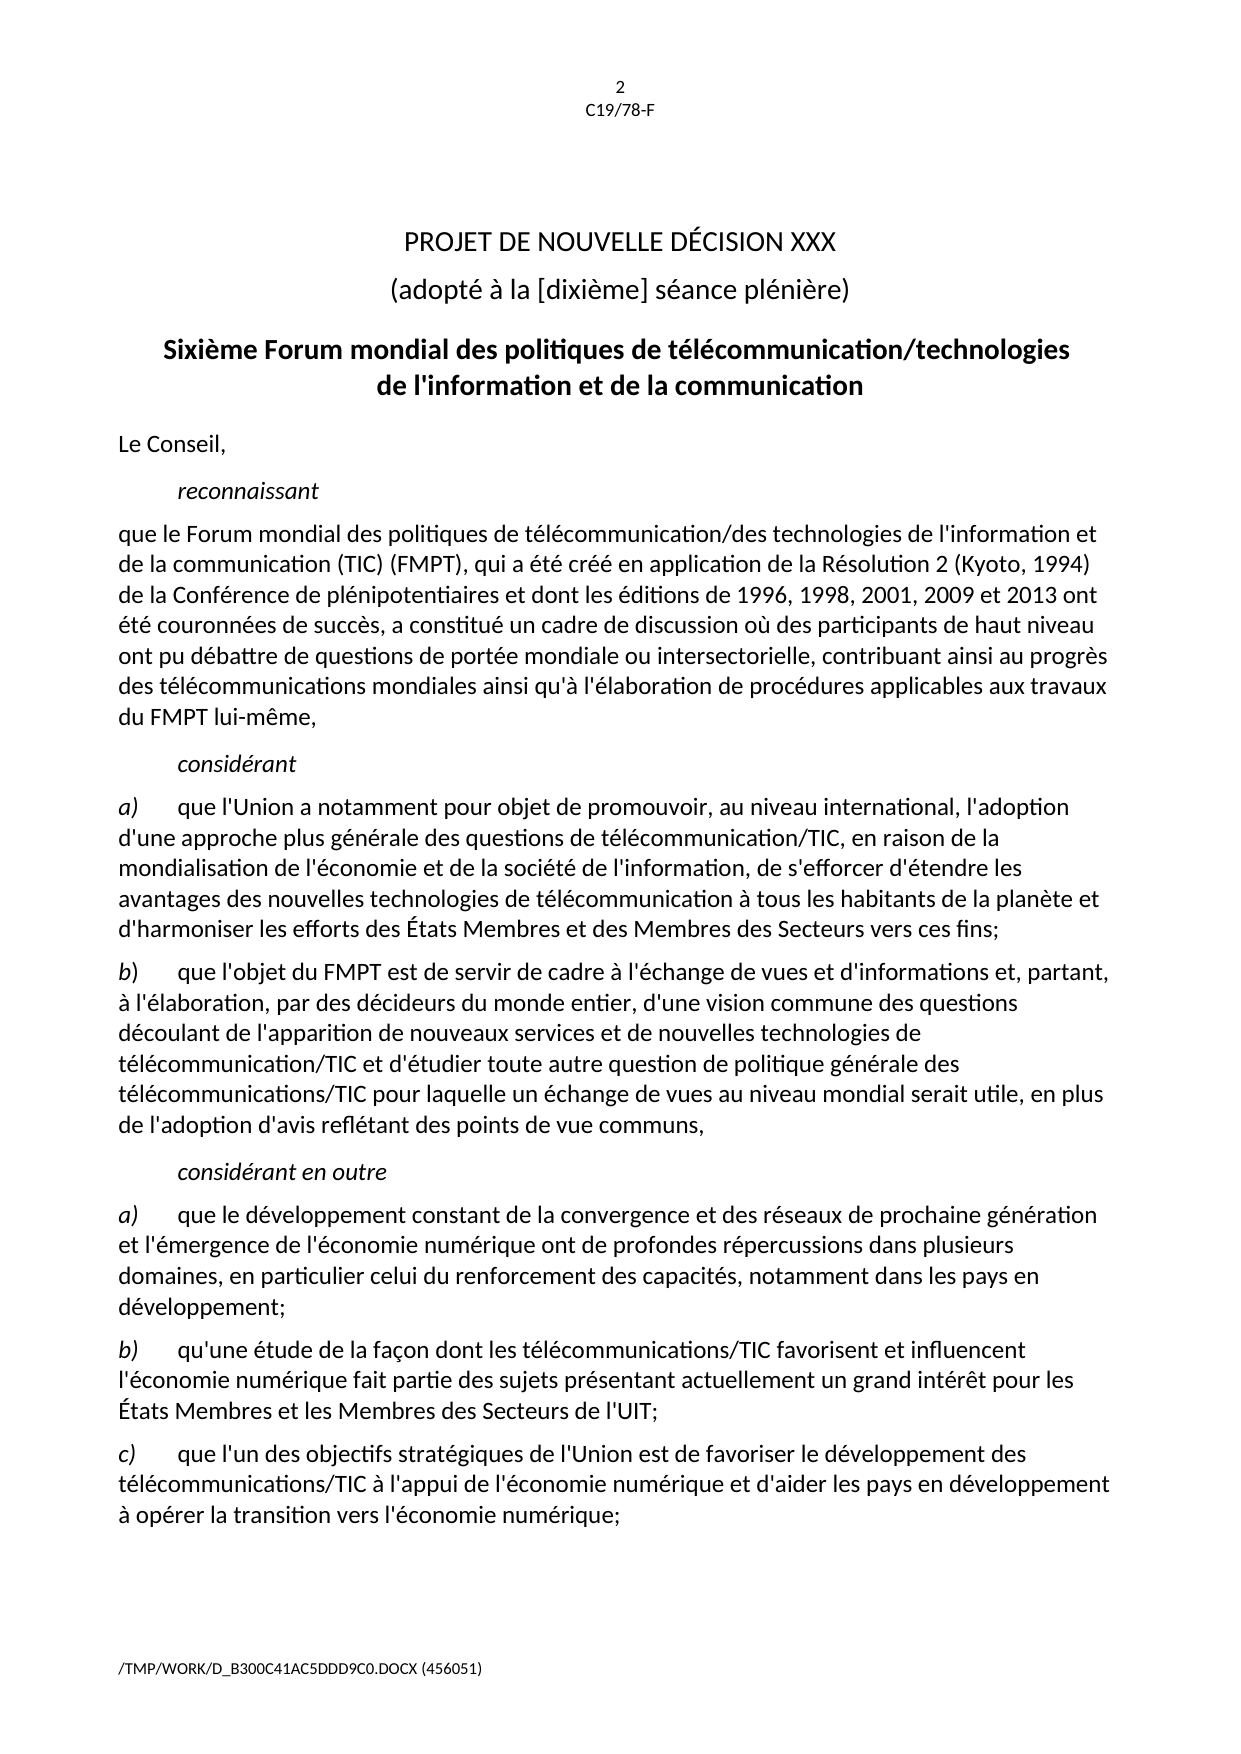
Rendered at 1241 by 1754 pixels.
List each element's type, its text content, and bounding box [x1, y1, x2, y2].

text Projet de nouvelle décision XXX [118, 223, 1122, 258]
text a) que l'Union a notamment pour objet de promouvoir, au niveau international, l'adoption d'une approche plus générale des questions de télécommunication/TIC, en raison de la mondialisation de l'économie et de la société de l'information, de s'efforcer d'étendre les avantages des nouvelles technologies de télécommunication à tous les habitants de la planète et d'harmoniser les efforts des États Membres et des Membres des Secteurs vers ces fins; [118, 791, 1122, 944]
text c) que l'un des objectifs stratégiques de l'Union est de favoriser le développement des télécommunications/TIC à l'appui de l'économie numérique et d'aider les pays en développement à opérer la transition vers l'économie numérique; [118, 1438, 1122, 1529]
text a) que le développement constant de la convergence et des réseaux de prochaine génération et l'émergence de l'économie numérique ont de profondes répercussions dans plusieurs domaines, en particulier celui du renforcement des capacités, notamment dans les pays en développement; [118, 1199, 1122, 1321]
text Le Conseil, [118, 428, 1122, 458]
text b) que l'objet du FMPT est de servir de cadre à l'échange de vues et d'informations et, partant, à l'élaboration, par des décideurs du monde entier, d'une vision commune des questions découlant de l'apparition de nouveaux services et de nouvelles technologies de télécommunication/TIC et d'étudier toute autre question de politique générale des télécommunications/TIC pour laquelle un échange de vues au niveau mondial serait utile, en plus de l'adoption d'avis reflétant des points de vue communs, [118, 956, 1122, 1139]
text considérant [177, 748, 1122, 779]
text reconnaissant [177, 475, 1122, 505]
text considérant en outre [177, 1156, 1122, 1187]
title Sixième Forum mondial des politiques de télécommunication/technologies de l'information et de la communication [118, 331, 1122, 403]
text que le Forum mondial des politiques de télécommunication/des technologies de l'information et de la communication (TIC) (FMPT), qui a été créé en application de la Résolution 2 (Kyoto, 1994) de la Conférence de plénipotentiaires et dont les éditions de 1996, 1998, 2001, 2009 et 2013 ont été couronnées de succès, a constitué un cadre de discussion où des participants de haut niveau ont pu débattre de questions de portée mondiale ou intersectorielle, contribuant ainsi au progrès des télécommunications mondiales ainsi qu'à l'élaboration de procédures applicables aux travaux du FMPT lui-même, [118, 518, 1122, 732]
text b) qu'une étude de la façon dont les télécommunications/TIC favorisent et influencent l'économie numérique fait partie des sujets présentant actuellement un grand intérêt pour les États Membres et les Membres des Secteurs de l'UIT; [118, 1334, 1122, 1425]
text (adopté à la [dixième] séance plénière) [118, 271, 1122, 306]
